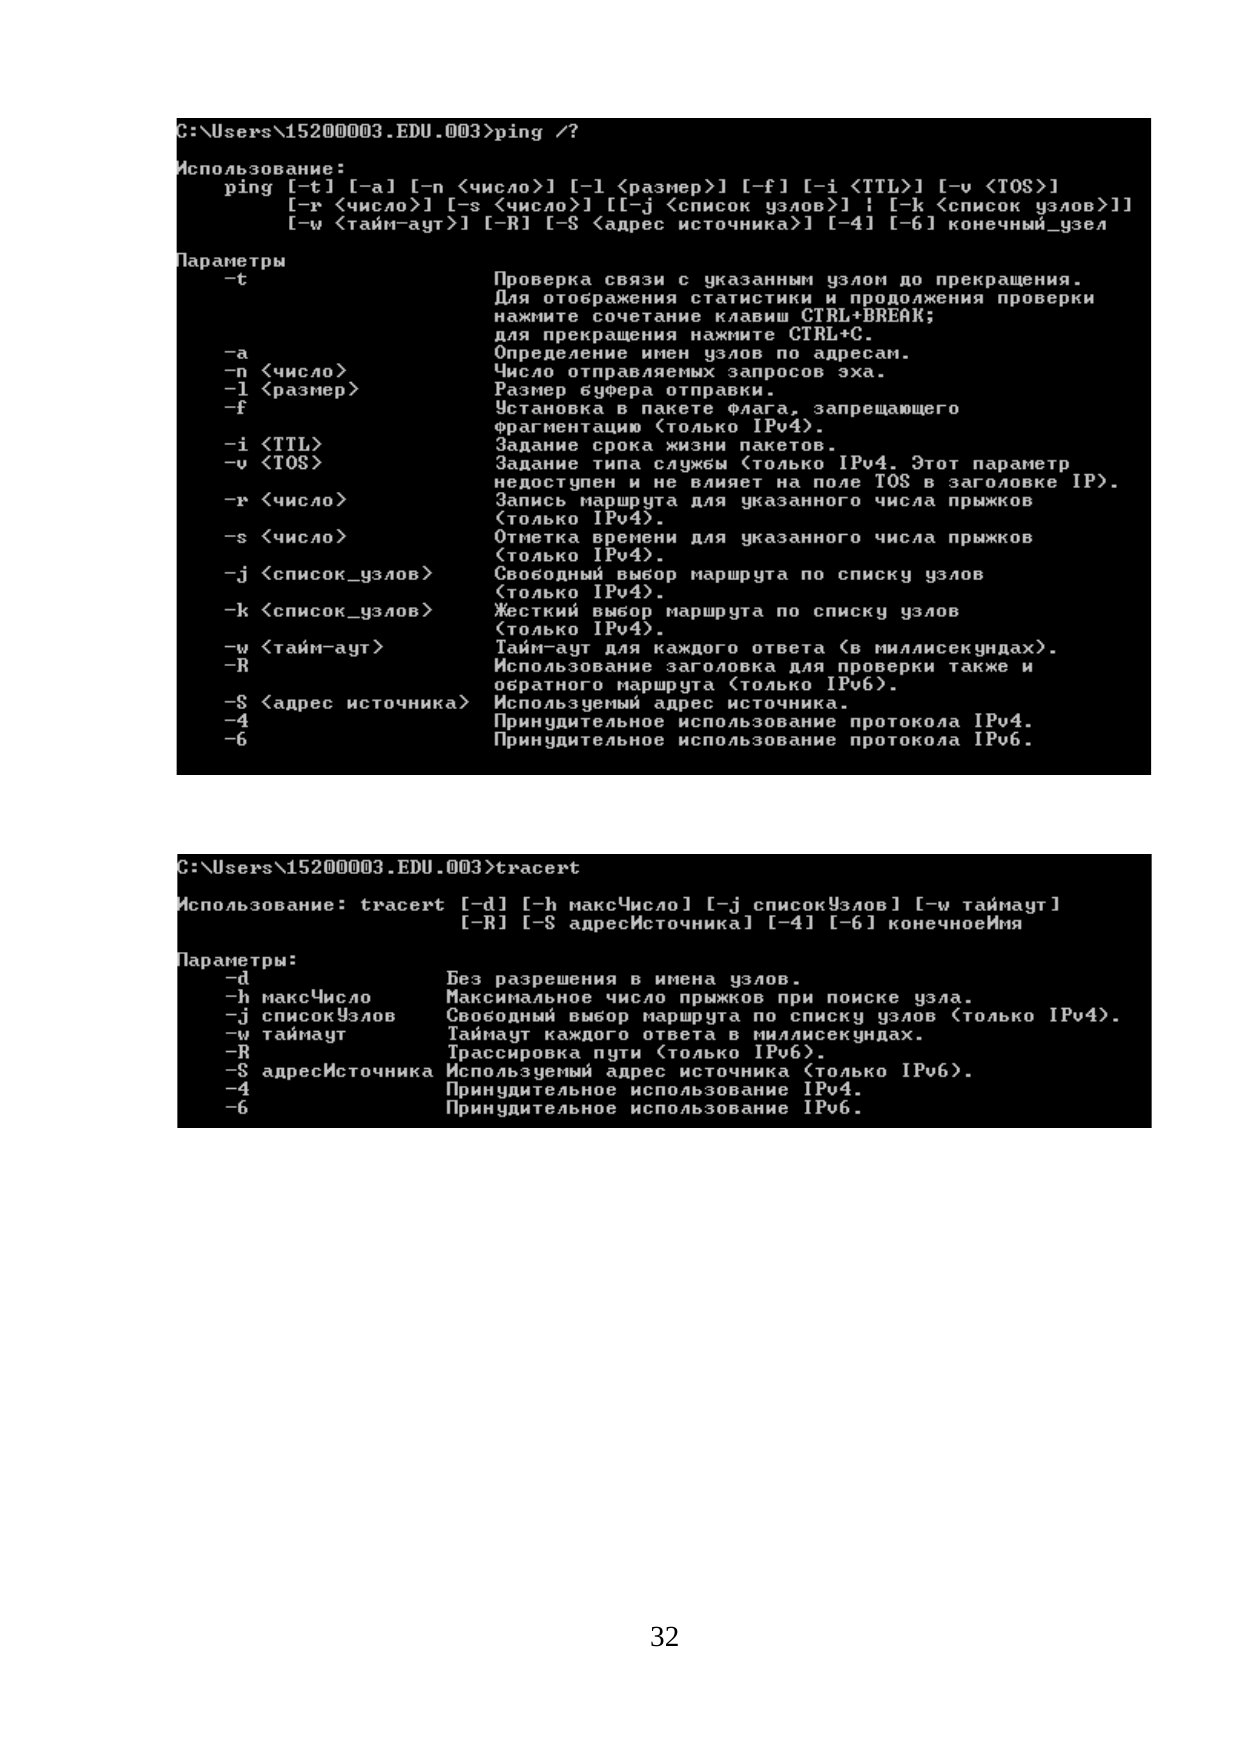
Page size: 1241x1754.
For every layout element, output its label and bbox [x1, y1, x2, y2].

picture [176, 118, 1152, 775]
picture [177, 854, 1152, 1128]
